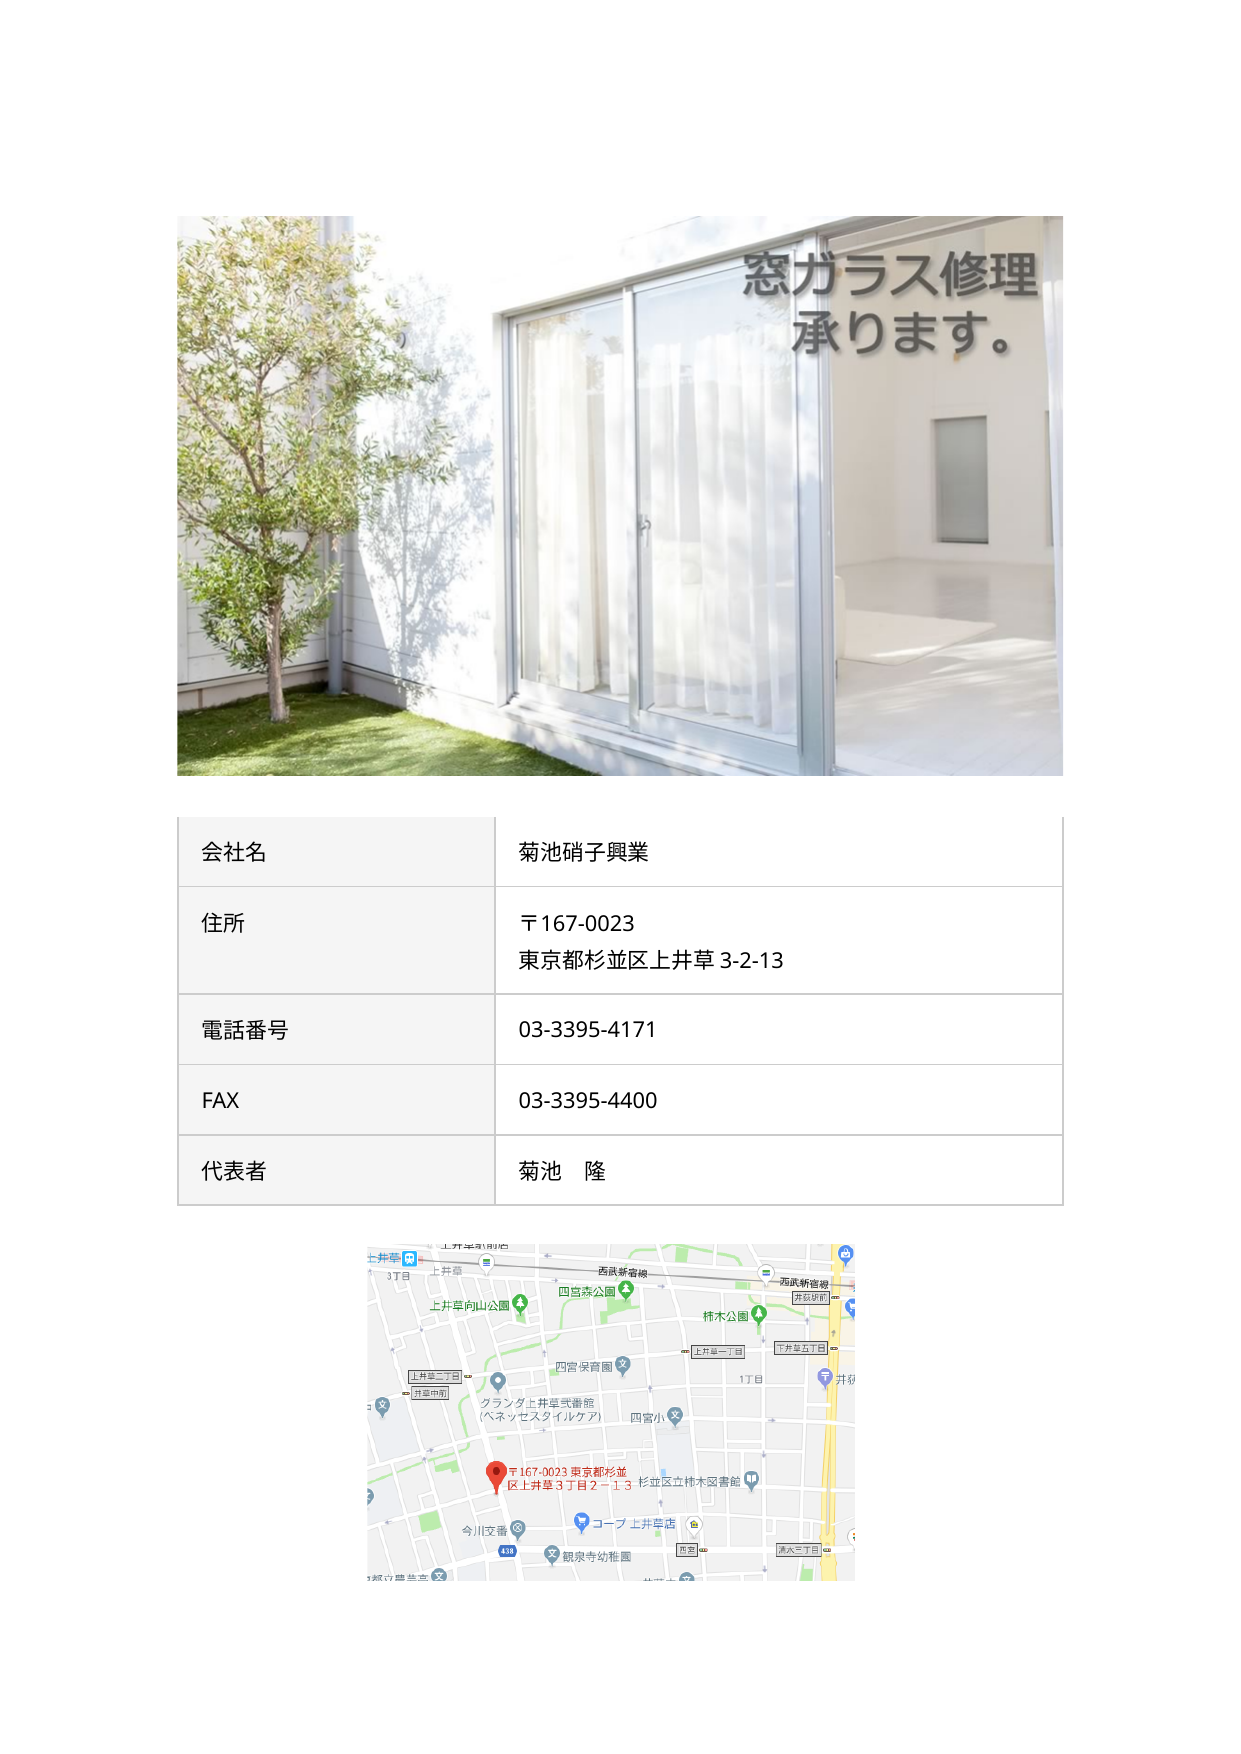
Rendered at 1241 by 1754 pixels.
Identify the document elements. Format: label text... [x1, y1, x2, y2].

table_cell 菊池 隆 [496, 1136, 1062, 1204]
table_cell 代表者 [179, 1136, 494, 1204]
table_header 菊池硝子興業 [496, 817, 1062, 886]
table_cell 03-3395-4400 [496, 1065, 1062, 1134]
table_cell FAX [179, 1065, 494, 1134]
picture [367, 1244, 855, 1581]
table_header 会社名 [179, 817, 494, 886]
picture [177, 216, 1064, 776]
table_cell 03-3395-4171 [496, 995, 1062, 1064]
table_cell 電話番号 [179, 995, 494, 1064]
table_cell 〒167-0023 東京都杉並区上井草3-2-13 [496, 887, 1062, 993]
table_cell 住所 [179, 887, 494, 993]
